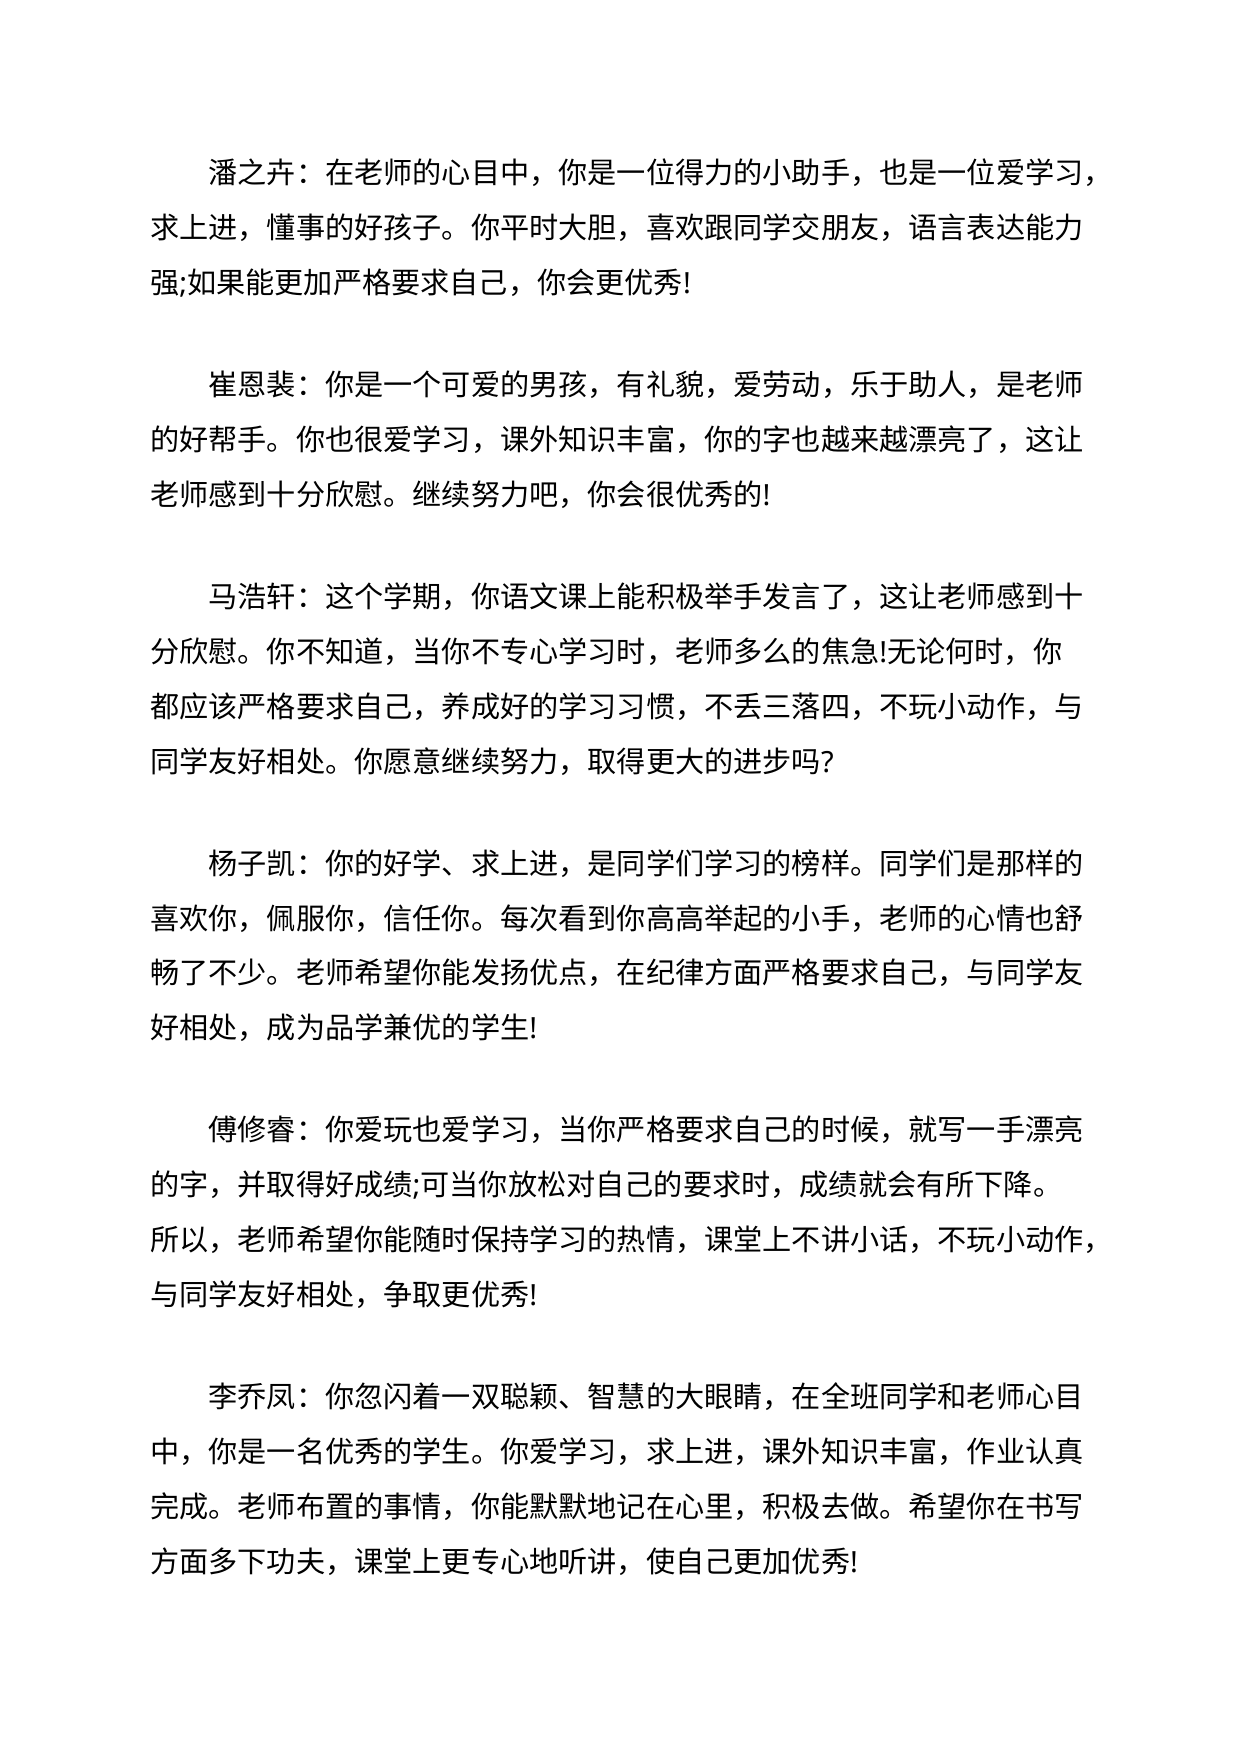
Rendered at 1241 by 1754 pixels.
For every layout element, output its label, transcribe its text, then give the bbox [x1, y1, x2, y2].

text 杨子凯：你的好学、求上进，是同学们学习的榜样。同学们是那样的喜欢你，佩服你，信任你。每次看到你高高举起的小手，老师的心情也舒畅了不少。老师希望你能发扬优点，在纪律方面严格要求自己，与同学友好相处，成为品学兼优的学生! [150, 840, 1090, 1047]
text 李乔凤：你忽闪着一双聪颖、智慧的大眼睛，在全班同学和老师心目中，你是一名优秀的学生。你爱学习，求上进，课外知识丰富，作业认真完成。老师布置的事情，你能默默地记在心里，积极去做。希望你在书写方面多下功夫，课堂上更专心地听讲，使自己更加优秀! [150, 1374, 1090, 1581]
text 傅修睿：你爱玩也爱学习，当你严格要求自己的时候，就写一手漂亮的字，并取得好成绩;可当你放松对自己的要求时，成绩就会有所下降。所以，老师希望你能随时保持学习的热情，课堂上不讲小话，不玩小动作，与同学友好相处，争取更优秀! [150, 1107, 1090, 1314]
text 马浩轩：这个学期，你语文课上能积极举手发言了，这让老师感到十分欣慰。你不知道，当你不专心学习时，老师多么的焦急!无论何时，你都应该严格要求自己，养成好的学习习惯，不丢三落四，不玩小动作，与同学友好相处。你愿意继续努力，取得更大的进步吗? [150, 573, 1090, 781]
text 崔恩裴：你是一个可爱的男孩，有礼貌，爱劳动，乐于助人，是老师的好帮手。你也很爱学习，课外知识丰富，你的字也越来越漂亮了，这让老师感到十分欣慰。继续努力吧，你会很优秀的! [150, 362, 1090, 514]
text 潘之卉：在老师的心目中，你是一位得力的小助手，也是一位爱学习，求上进，懂事的好孩子。你平时大胆，喜欢跟同学交朋友，语言表达能力强;如果能更加严格要求自己，你会更优秀! [150, 150, 1090, 302]
